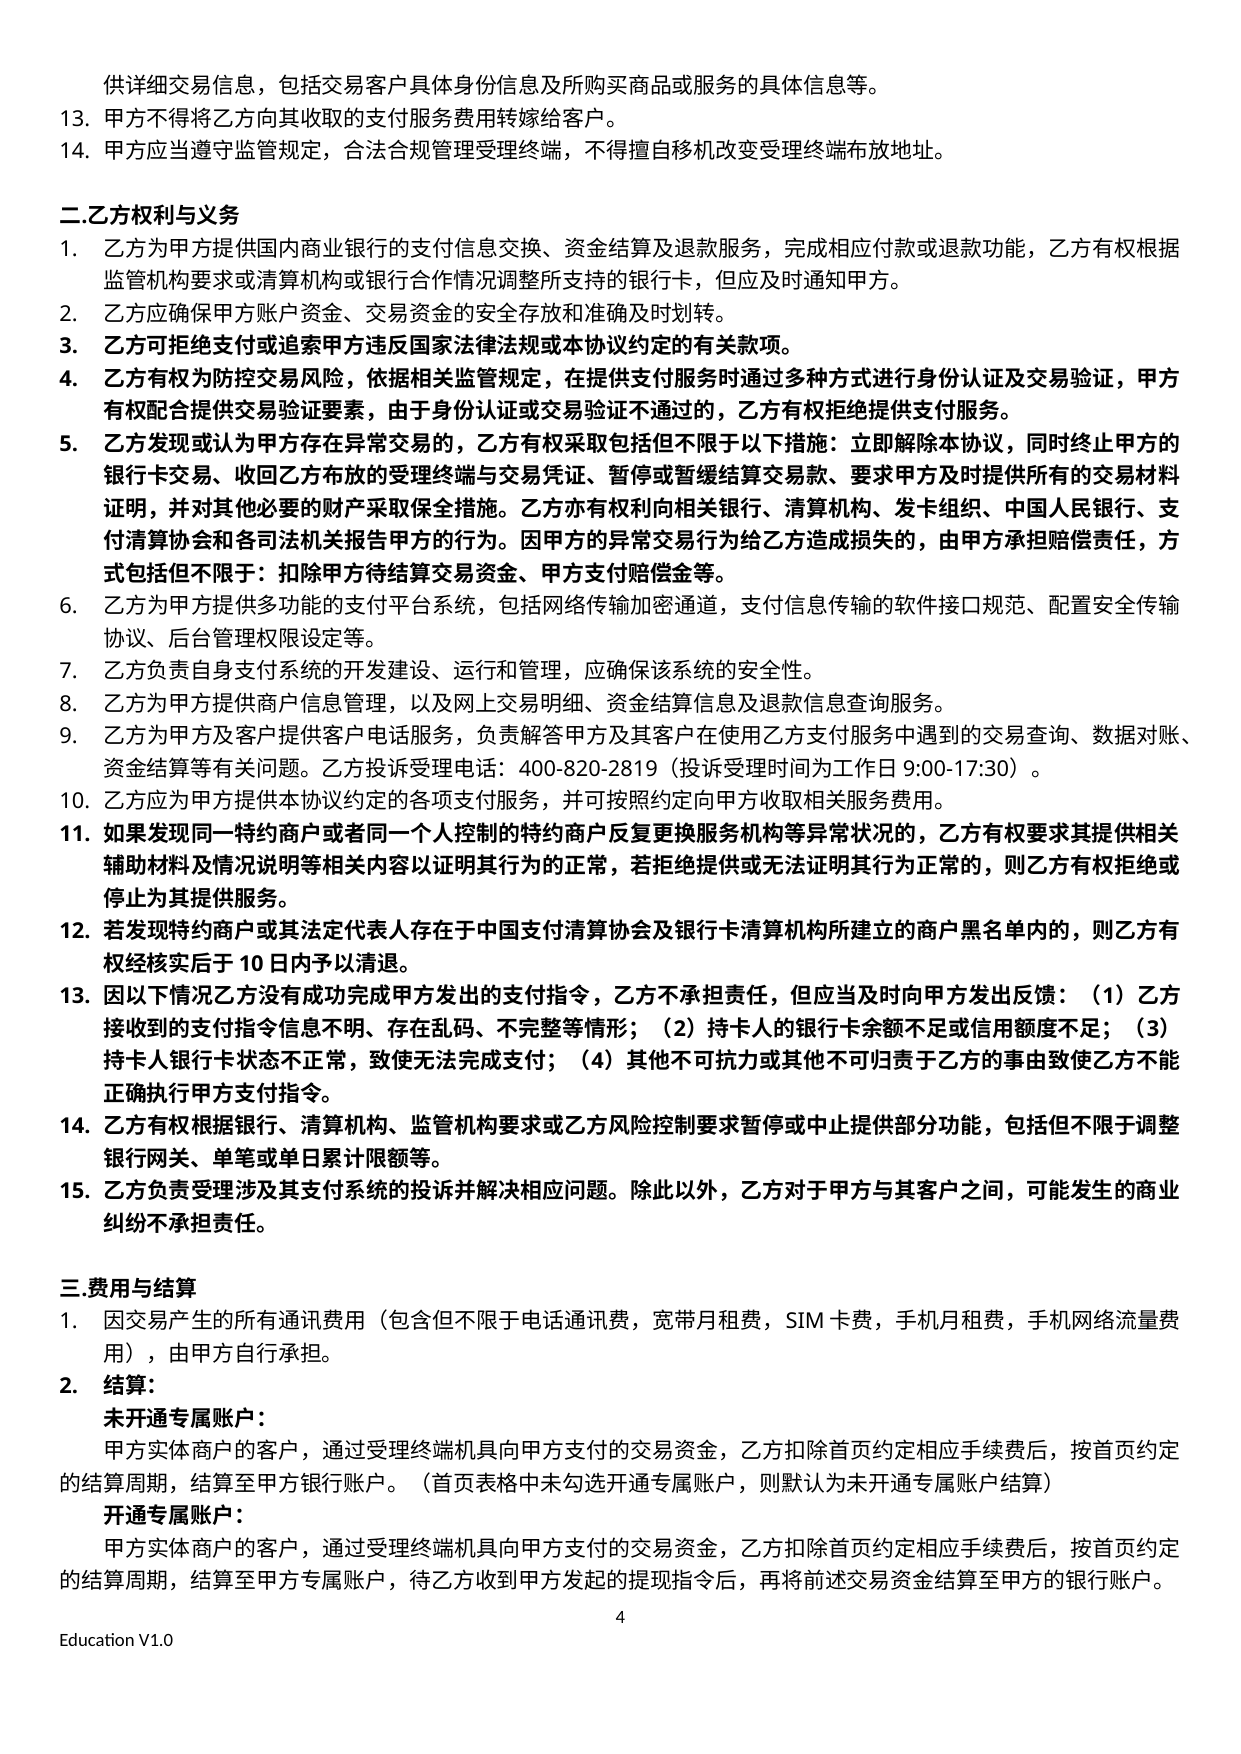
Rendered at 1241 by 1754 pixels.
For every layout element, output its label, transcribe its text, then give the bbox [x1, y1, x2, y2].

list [59, 68, 1181, 101]
list 未开通专属账户： [103, 1401, 1181, 1433]
list 费用与结算 [59, 1271, 1181, 1303]
list 结算： [59, 1368, 1181, 1401]
list 乙方有权为防控交易风险，依据相关监管规定，在提供支付服务时通过多种方式进行身份认证及交易验证，甲方有权配合提供交易验证要素，由于身份认证或交易验证不通过的，乙方有权拒绝提供支付服务。 [59, 361, 1181, 426]
list 甲方应当遵守监管规定，合法合规管理受理终端，不得擅自移机改变受理终端布放地址。 [59, 133, 1181, 166]
text 甲方实体商户的客户，通过受理终端机具向甲方支付的交易资金，乙方扣除首页约定相应手续费后，按首页约定的结算周期，结算至甲方专属账户，待乙方收到甲方发起的提现指令后，再将前述交易资金结算至甲方的银行账户。 [59, 1531, 1181, 1596]
list 乙方可拒绝支付或追索甲方违反国家法律法规或本协议约定的有关款项。 [59, 328, 1181, 361]
list 开通专属账户： [103, 1498, 1181, 1531]
list 乙方有权根据银行、清算机构、监管机构要求或乙方风险控制要求暂停或中止提供部分功能，包括但不限于调整银行网关、单笔或单日累计限额等。 [59, 1108, 1181, 1173]
list 若发现特约商户或其法定代表人存在于中国支付清算协会及银行卡清算机构所建立的商户黑名单内的，则乙方有权经核实后于10日内予以清退。 [59, 913, 1181, 978]
list 乙方权利与义务 [59, 198, 1181, 231]
list 乙方为甲方及客户提供客户电话服务，负责解答甲方及其客户在使用乙方支付服务中遇到的交易查询、数据对账、资金结算等有关问题。乙方投诉受理电话：400-820-2819（投诉受理时间为工作日9:00-17:30）。 [59, 718, 1181, 783]
list 乙方应为甲方提供本协议约定的各项支付服务，并可按照约定向甲方收取相关服务费用。 [59, 783, 1181, 816]
text 甲方实体商户的客户，通过受理终端机具向甲方支付的交易资金，乙方扣除首页约定相应手续费后，按首页约定的结算周期，结算至甲方银行账户。（首页表格中未勾选开通专属账户，则默认为未开通专属账户结算） [59, 1433, 1181, 1498]
list 乙方为甲方提供国内商业银行的支付信息交换、资金结算及退款服务，完成相应付款或退款功能，乙方有权根据监管机构要求或清算机构或银行合作情况调整所支持的银行卡，但应及时通知甲方。 [59, 231, 1181, 296]
list 如果发现同一特约商户或者同一个人控制的特约商户反复更换服务机构等异常状况的，乙方有权要求其提供相关辅助材料及情况说明等相关内容以证明其行为的正常，若拒绝提供或无法证明其行为正常的，则乙方有权拒绝或停止为其提供服务。 [59, 816, 1181, 913]
list 乙方应确保甲方账户资金、交易资金的安全存放和准确及时划转。 [59, 296, 1181, 328]
list 甲方不得将乙方向其收取的支付服务费用转嫁给客户。 [59, 101, 1181, 133]
list 因交易产生的所有通讯费用（包含但不限于电话通讯费，宽带月租费，SIM卡费，手机月租费，手机网络流量费用），由甲方自行承担。 [59, 1303, 1181, 1368]
list 乙方为甲方提供多功能的支付平台系统，包括网络传输加密通道，支付信息传输的软件接口规范、配置安全传输协议、后台管理权限设定等。 [59, 588, 1181, 653]
list 乙方发现或认为甲方存在异常交易的，乙方有权采取包括但不限于以下措施：立即解除本协议，同时终止甲方的银行卡交易、收回乙方布放的受理终端与交易凭证、暂停或暂缓结算交易款、要求甲方及时提供所有的交易材料证明，并对其他必要的财产采取保全措施。乙方亦有权利向相关银行、清算机构、发卡组织、中国人民银行、支付清算协会和各司法机关报告甲方的行为。因甲方的异常交易行为给乙方造成损失的，由甲方承担赔偿责任，方式包括但不限于：扣除甲方待结算交易资金、甲方支付赔偿金等。 [59, 426, 1181, 588]
list 乙方负责自身支付系统的开发建设、运行和管理，应确保该系统的安全性。 [59, 653, 1181, 686]
list 因以下情况乙方没有成功完成甲方发出的支付指令，乙方不承担责任，但应当及时向甲方发出反馈：（1）乙方接收到的支付指令信息不明、存在乱码、不完整等情形；（2）持卡人的银行卡余额不足或信用额度不足；（3）持卡人银行卡状态不正常，致使无法完成支付；（4）其他不可抗力或其他不可归责于乙方的事由致使乙方不能正确执行甲方支付指令。 [59, 978, 1181, 1108]
list 乙方为甲方提供商户信息管理，以及网上交易明细、资金结算信息及退款信息查询服务。 [59, 686, 1181, 718]
list 乙方负责受理涉及其支付系统的投诉并解决相应问题。除此以外，乙方对于甲方与其客户之间，可能发生的商业纠纷不承担责任。 [59, 1173, 1181, 1238]
